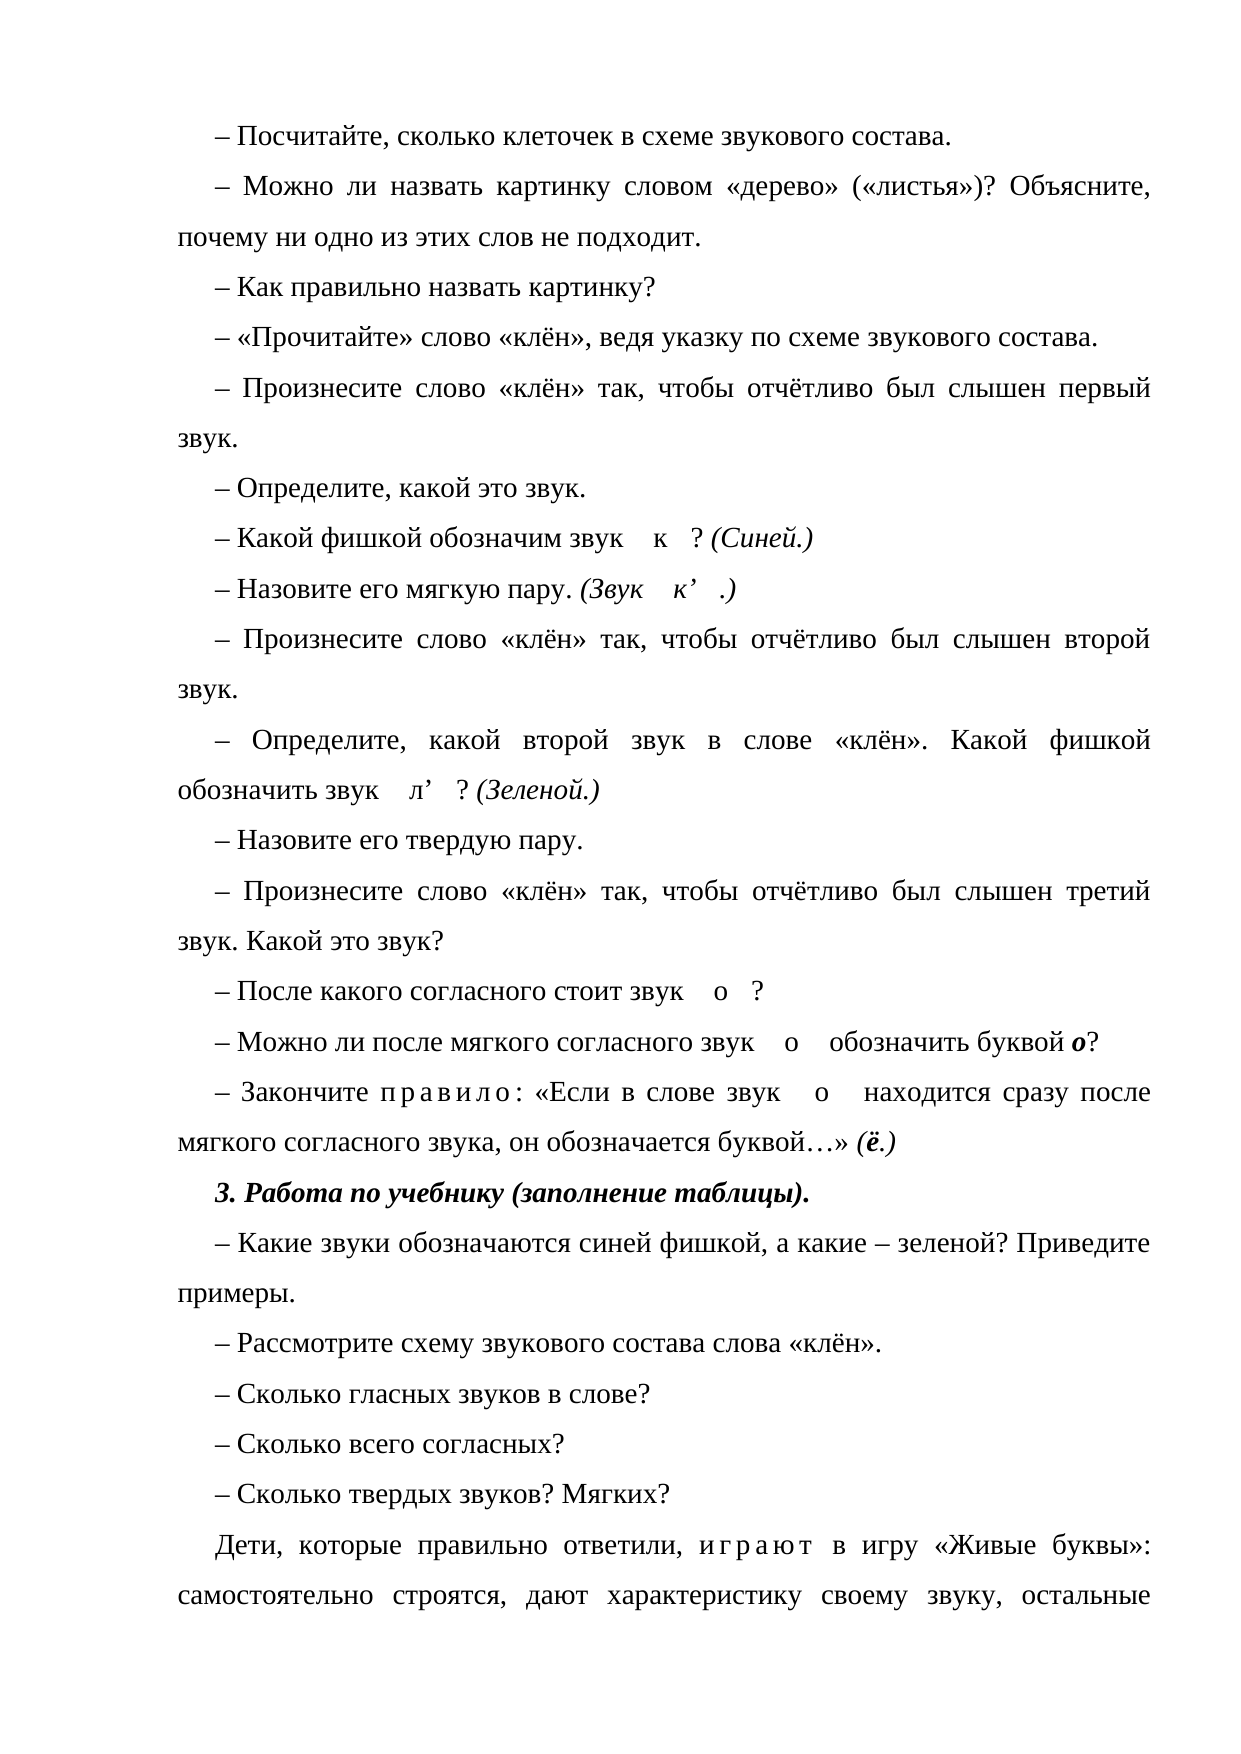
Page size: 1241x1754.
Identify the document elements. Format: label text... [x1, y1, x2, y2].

text – Произнесите слово «клён» так, чтобы отчётливо был слышен второй звук. [177, 621, 1152, 705]
text – Какие звуки обозначаются синей фишкой, а какие – зеленой? Приведите примеры. [177, 1225, 1152, 1309]
text – Сколько всего согласных? [177, 1426, 1152, 1460]
text – Сколько твердых звуков? Мягких? [177, 1477, 1152, 1510]
text – Как правильно назвать картинку? [177, 269, 1152, 303]
text – Закончите правило: «Если в слове звук о находится сразу после мягкого согласного звука, он обозначается буквой…» (ё.) [177, 1074, 1152, 1158]
text – Можно ли после мягкого согласного звук о обозначить буквой о? [177, 1024, 1152, 1057]
text – «Прочитайте» слово «клён», ведя указку по схеме звукового состава. [177, 319, 1152, 353]
text – Произнесите слово «клён» так, чтобы отчётливо был слышен первый звук. [177, 370, 1152, 453]
text – Сколько гласных звуков в слове? [177, 1376, 1152, 1409]
text – Определите, какой второй звук в слове «клён». Какой фишкой обозначить звук л’? (Зеленой.) [177, 722, 1152, 806]
text – Посчитайте, сколько клеточек в схеме звукового состава. [177, 118, 1152, 152]
text – Назовите его твердую пару. [177, 822, 1152, 856]
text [177, 1527, 1152, 1611]
text – Какой фишкой обозначим звук к? (Синей.) [177, 521, 1152, 554]
text – После какого согласного стоит звук о? [177, 973, 1152, 1007]
text – Назовите его мягкую пару. (Звук к’.) [177, 571, 1152, 604]
text – Произнесите слово «клён» так, чтобы отчётливо был слышен третий звук. Какой это звук? [177, 873, 1152, 957]
text – Можно ли назвать картинку словом «дерево» («листья»)? Объясните, почему ни одно из этих слов не подходит. [177, 168, 1152, 252]
text 3. Работа по учебнику (заполнение таблицы). [177, 1175, 1152, 1208]
text – Определите, какой это звук. [177, 470, 1152, 504]
text – Рассмотрите схему звукового состава слова «клён». [177, 1326, 1152, 1359]
